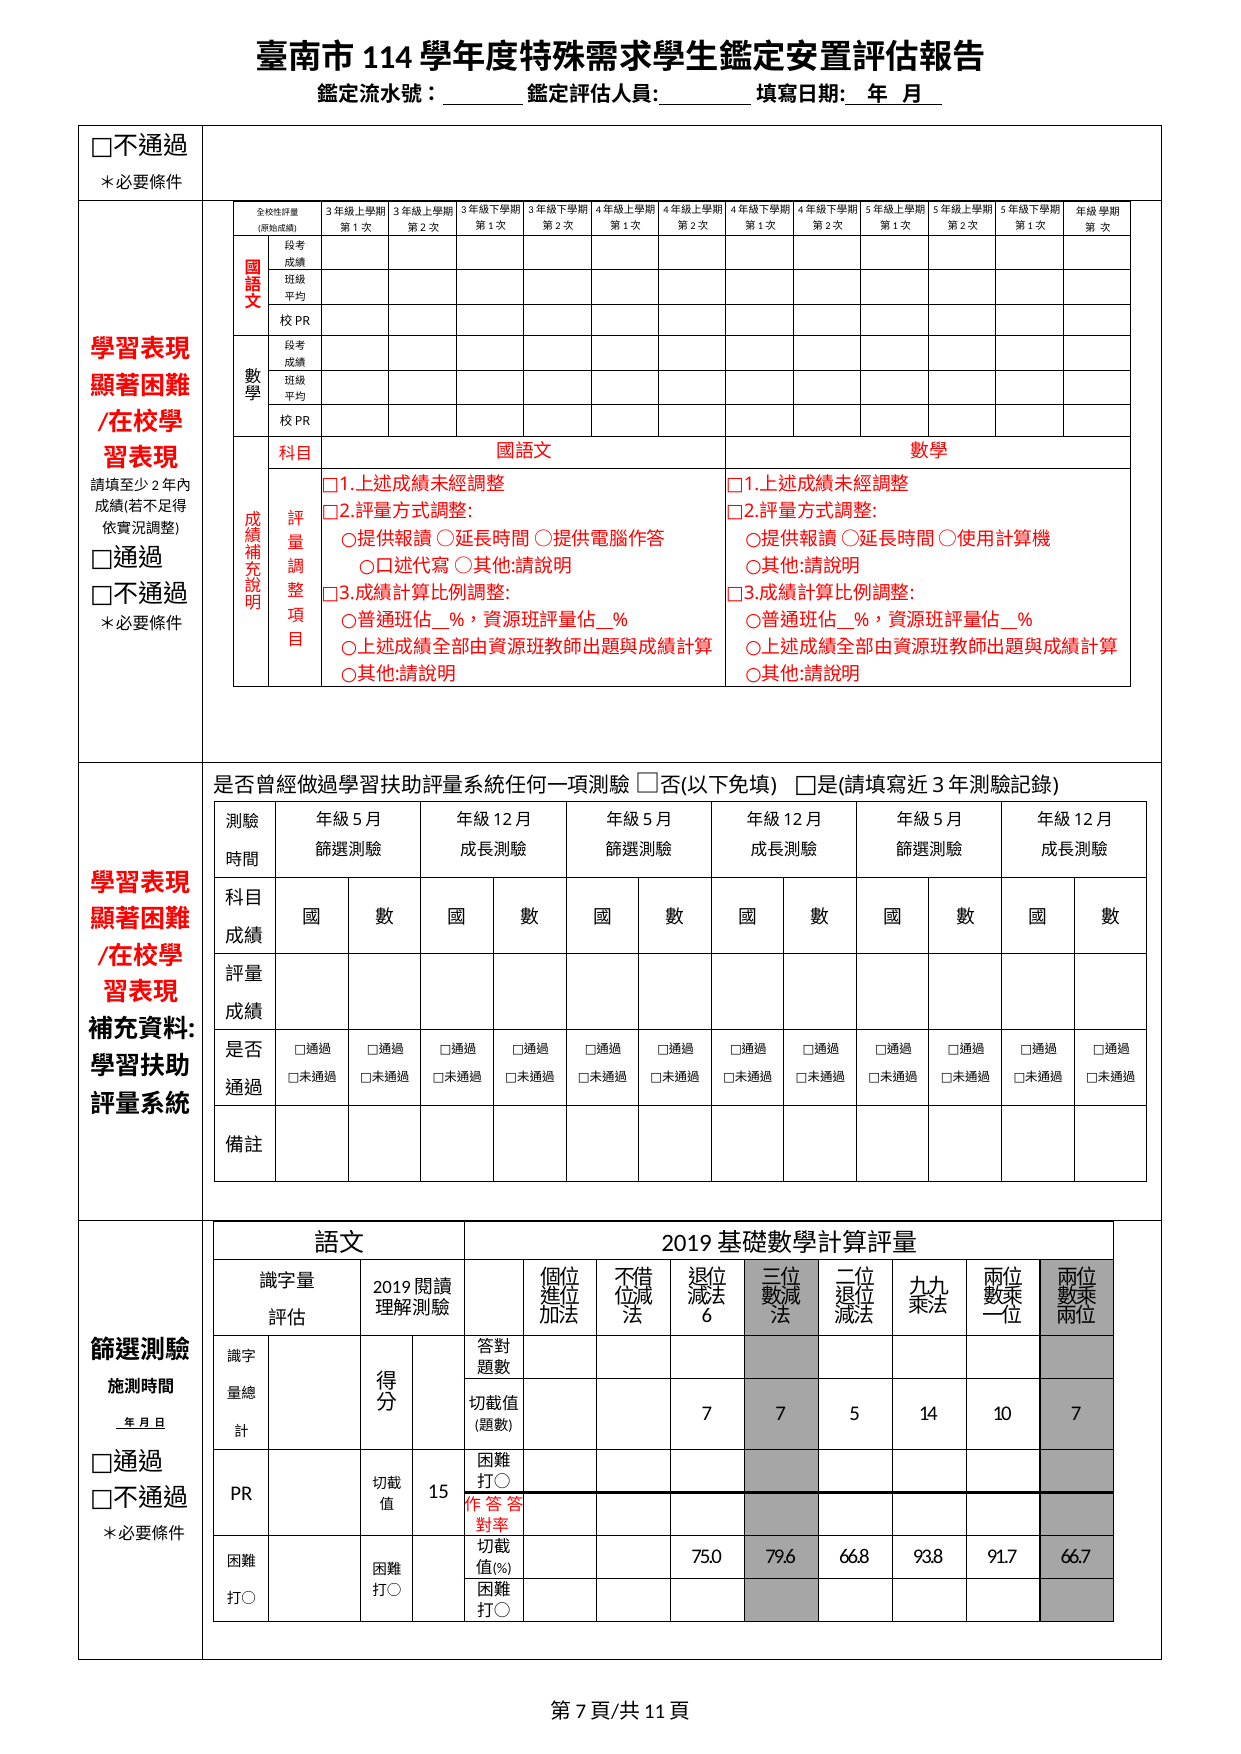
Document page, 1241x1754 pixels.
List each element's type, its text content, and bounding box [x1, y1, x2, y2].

table_cell 學習表現顯著困難 /在校學習表現 請填至少2年內成績(若不足得依實況調整) 通過 不通過 ＊必要條件 [79, 201, 202, 762]
table_cell 學習表現顯著困難 /在校學習表現 補充資料: 學習扶助評量系統 [79, 763, 202, 1219]
table_cell 排除相關因素 通過 不通過 ＊必要條件 [79, 126, 202, 199]
table_cell 是否曾經做過學習扶助評量系統任何一項測驗 否(以下免填) 是(請填寫近3年測驗記錄) [203, 763, 1161, 1219]
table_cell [203, 1221, 1161, 1659]
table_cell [79, 1221, 202, 1659]
table_cell [203, 201, 1161, 762]
table_cell [203, 126, 1161, 199]
